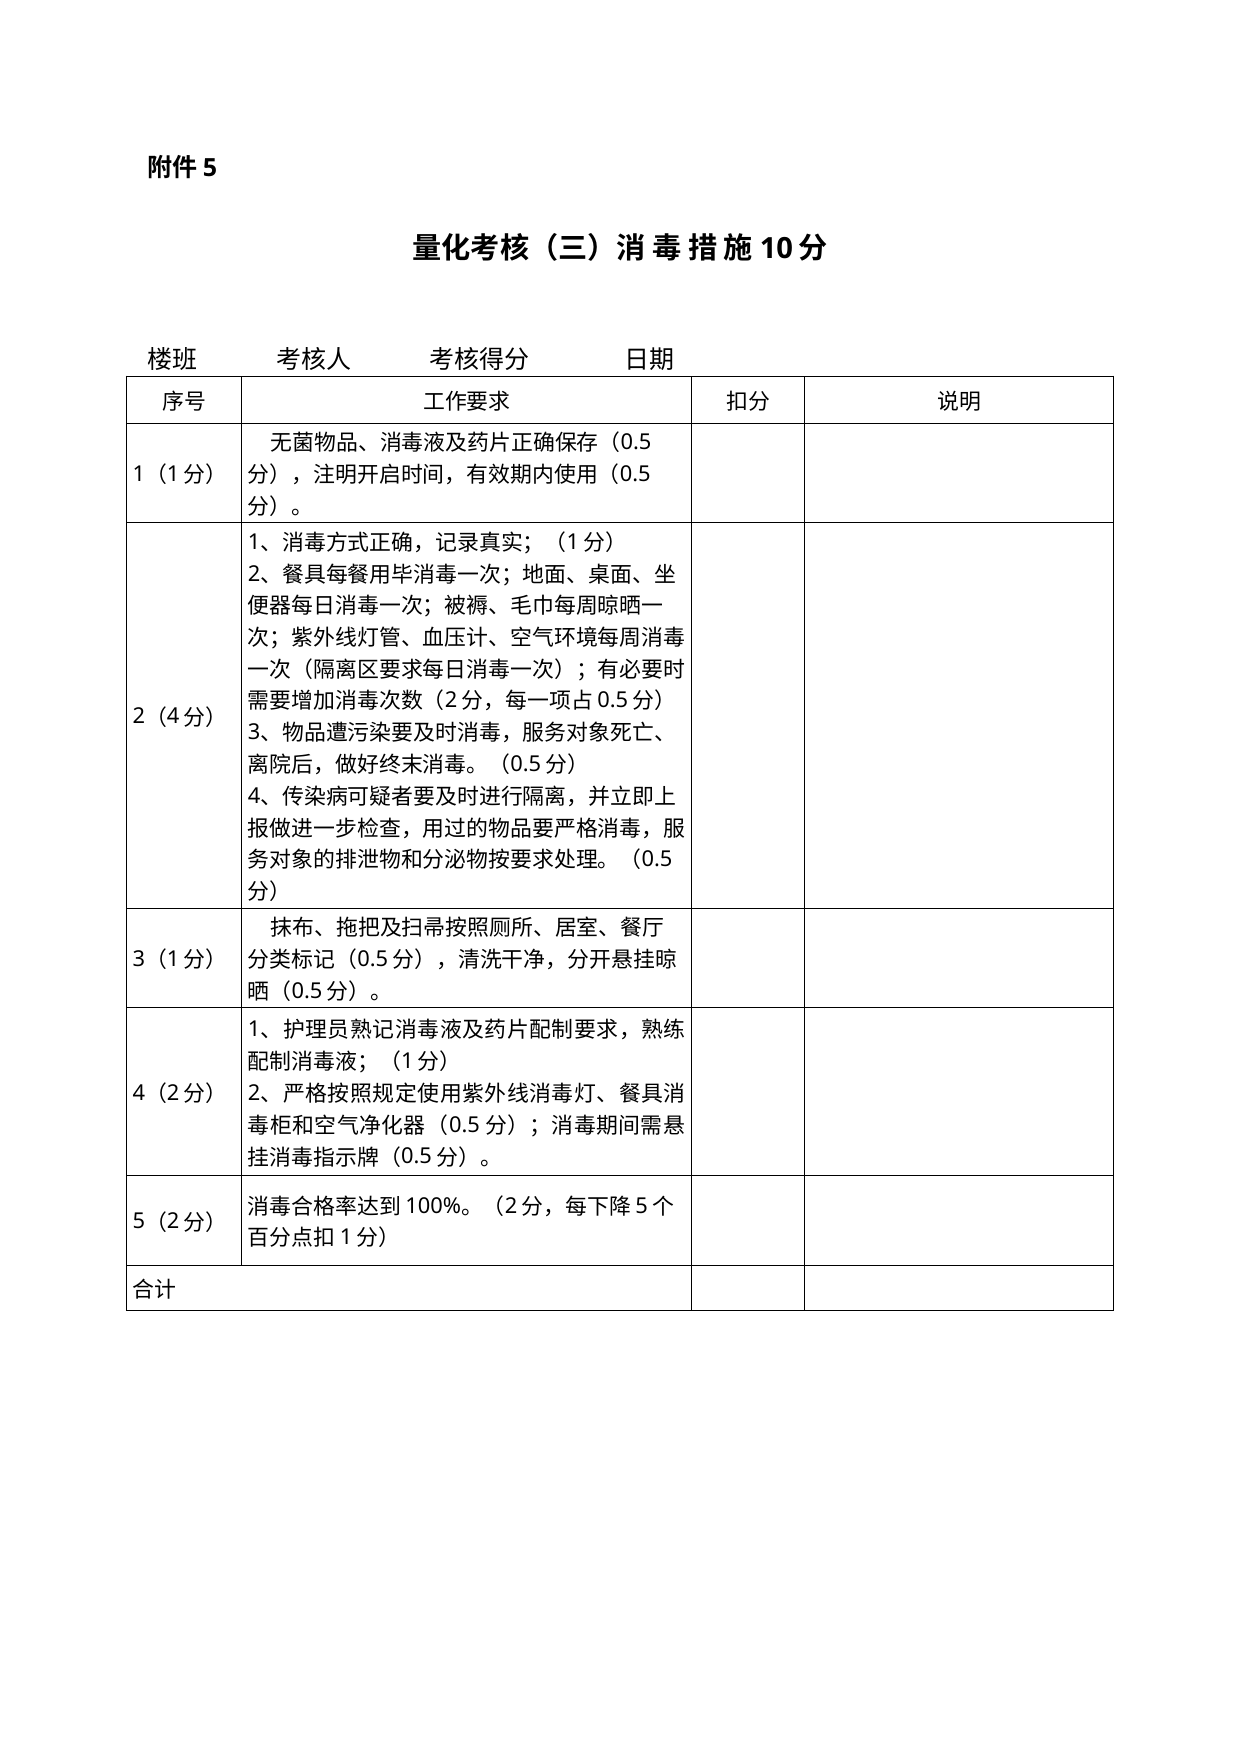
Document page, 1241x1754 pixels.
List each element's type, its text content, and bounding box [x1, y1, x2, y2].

table_cell 抹布、拖把及扫帚按照厕所、居室、餐厅分类标记（0.5分），清洗干净，分开悬挂晾晒（0.5分）。 [242, 909, 691, 1007]
text 量化考核（三）消 毒 措 施 10分 [148, 224, 1092, 267]
table_cell 无菌物品、消毒液及药片正确保存（0.5分），注明开启时间，有效期内使用（0.5分）。 [242, 424, 691, 522]
table_cell 3（1分） [127, 909, 241, 1007]
table_cell 消毒合格率达到100%。（2分，每下降5个百分点扣1分） [242, 1176, 691, 1264]
table_cell 1（1分） [127, 424, 241, 522]
table_cell [805, 424, 1113, 522]
table_cell [805, 1176, 1113, 1264]
table_cell 1、护理员熟记消毒液及药片配制要求，熟练配制消毒液；（1分） 2、严格按照规定使用紫外线消毒灯、餐具消毒柜和空气净化器（0.5分）；消毒期间需悬挂消毒指示牌（0.5分）。 [242, 1008, 691, 1175]
table_cell [692, 424, 804, 522]
table_cell [692, 1008, 804, 1175]
table_cell [805, 1008, 1113, 1175]
table_cell 1、消毒方式正确，记录真实；（1分） 2、餐具每餐用毕消毒一次；地面、桌面、坐便器每日消毒一次；被褥、毛巾每周晾晒一次；紫外线灯管、血压计、空气环境每周消毒一次（隔离区要求每日消毒一次）；有必要时需要增加消毒次数（2分，每一项占0.5分） 3、物品遭污染要及时消毒，服务对象死亡、离院后，做好终末消毒。（0.5分） 4、传染病可疑者要及时进行隔离，并立即上报做进一步检查，用过的物品要严格消毒，服务对象的排泄物和分泌物按要求处理。（0.5分） [242, 523, 691, 907]
table_cell [805, 1266, 1113, 1310]
table_header 扣分 [692, 377, 804, 422]
table_header 说明 [805, 377, 1113, 422]
table_cell 4（2分） [127, 1008, 241, 1175]
text 楼班 考核人 考核得分 日期 [148, 339, 1092, 376]
table_cell [805, 523, 1113, 907]
table_header 工作要求 [242, 377, 691, 422]
table_cell 5（2分） [127, 1176, 241, 1264]
text 附件5 [148, 148, 1092, 184]
table_cell [805, 909, 1113, 1007]
table_cell [692, 523, 804, 907]
table_cell [692, 909, 804, 1007]
table_header 序号 [127, 377, 241, 422]
table_cell 合计 [127, 1266, 691, 1310]
table_cell [692, 1176, 804, 1264]
table_cell [692, 1266, 804, 1310]
table_cell 2（4分） [127, 523, 241, 907]
